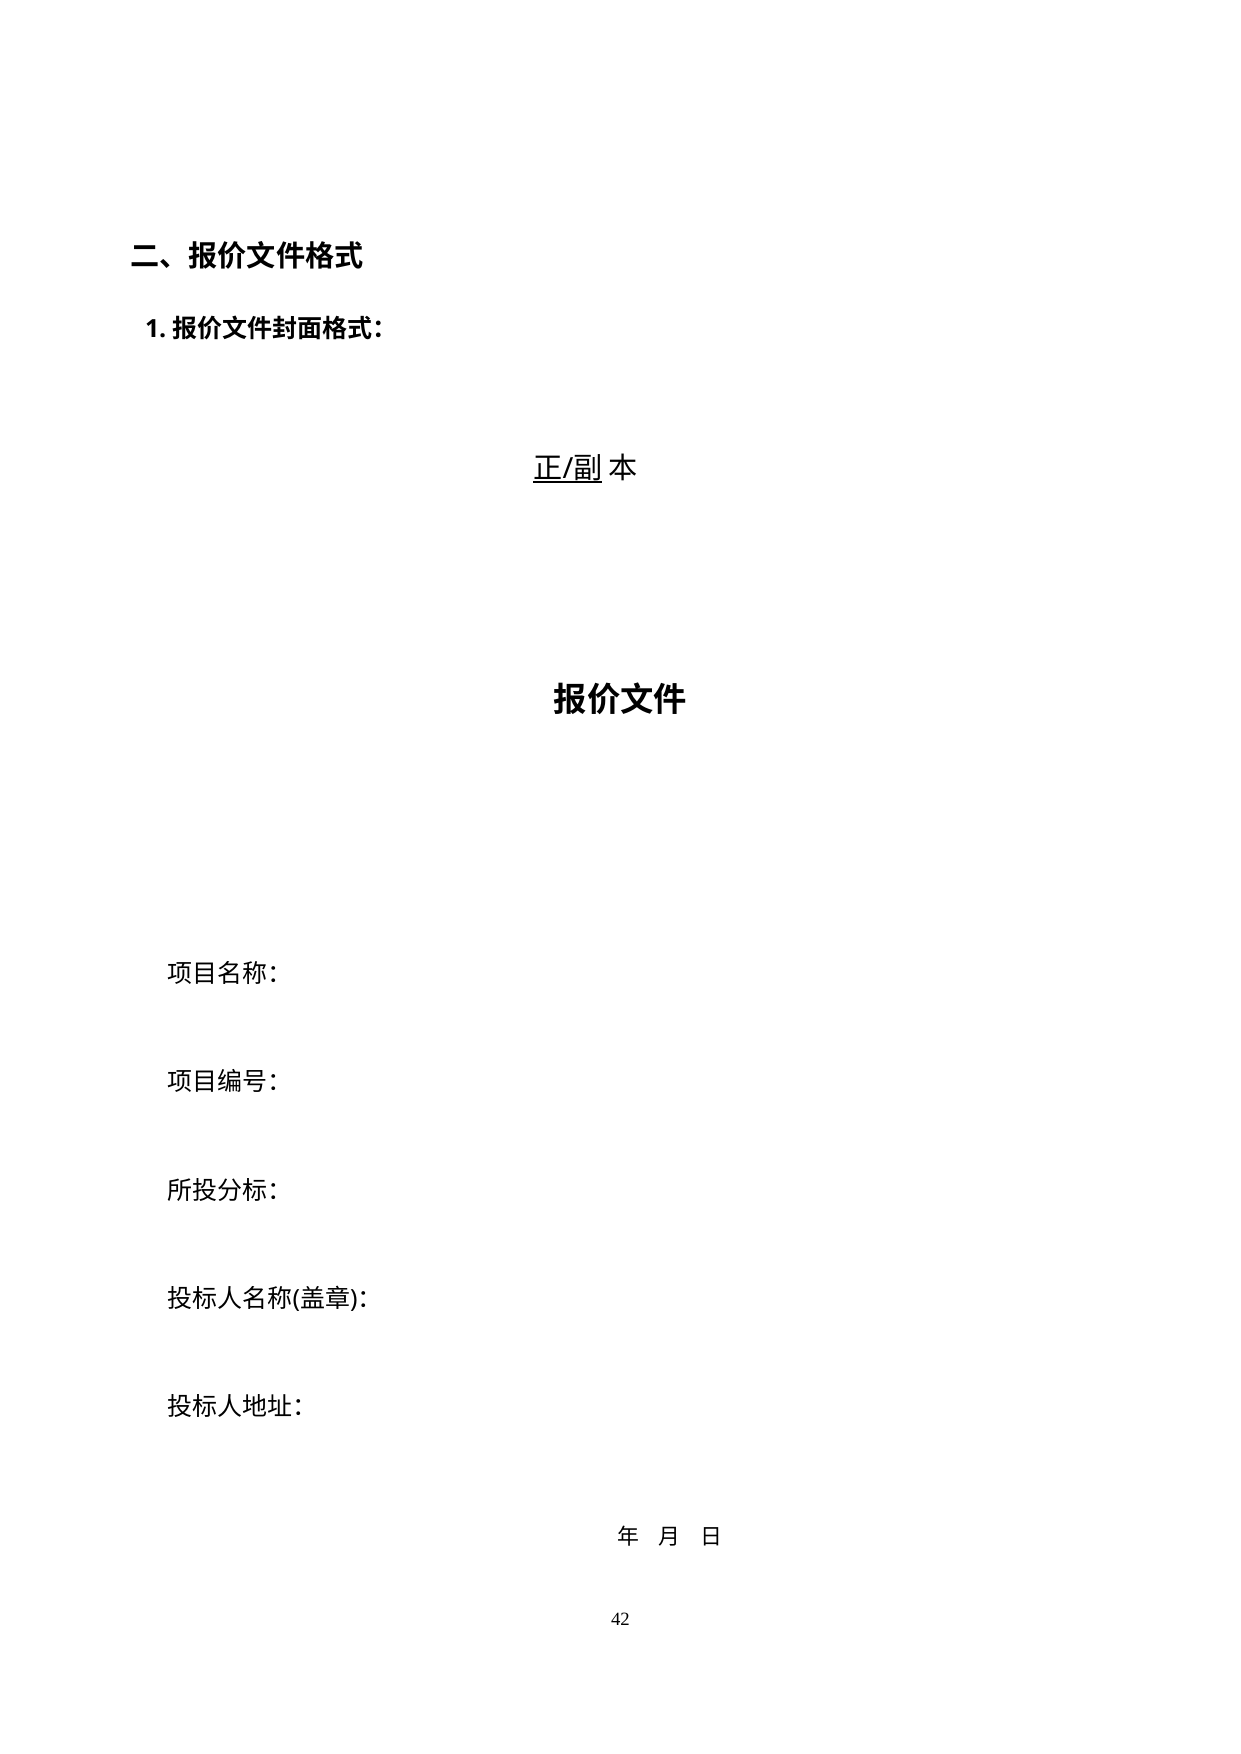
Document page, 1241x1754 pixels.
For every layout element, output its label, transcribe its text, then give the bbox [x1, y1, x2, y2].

text 正/副 本 [130, 445, 1110, 487]
text 报价文件 [130, 678, 1110, 720]
text 1. 报价文件封面格式： [145, 309, 1110, 345]
text 投标人名称(盖章)： [130, 1274, 1110, 1316]
text 项目名称： [130, 949, 1110, 991]
text 二、报价文件格式 [130, 233, 1110, 275]
text 年 月 日 [130, 1519, 1110, 1550]
text 投标人地址： [130, 1382, 1110, 1424]
text 所投分标： [130, 1166, 1110, 1207]
text 项目编号： [130, 1057, 1110, 1099]
